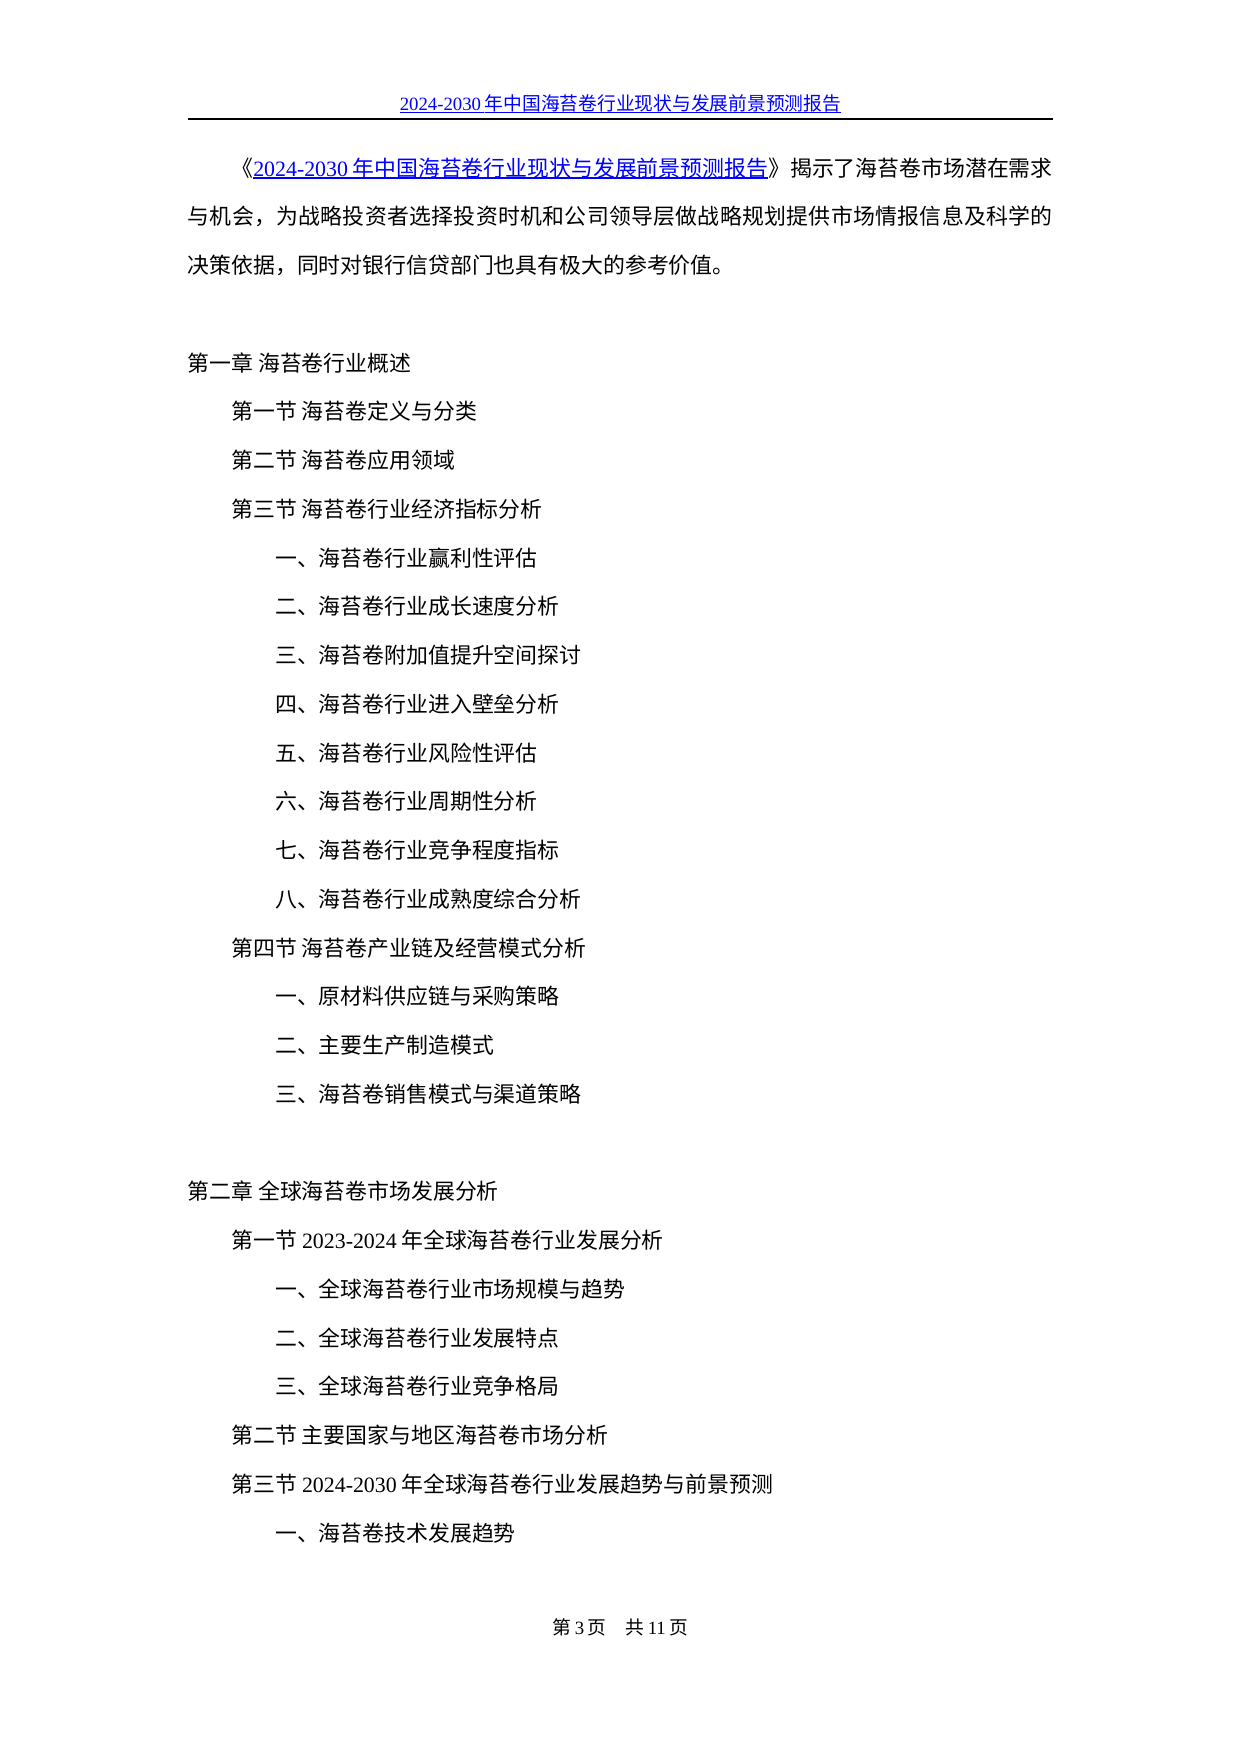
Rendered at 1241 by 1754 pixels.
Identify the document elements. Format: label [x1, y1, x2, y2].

text [187, 150, 1053, 1548]
